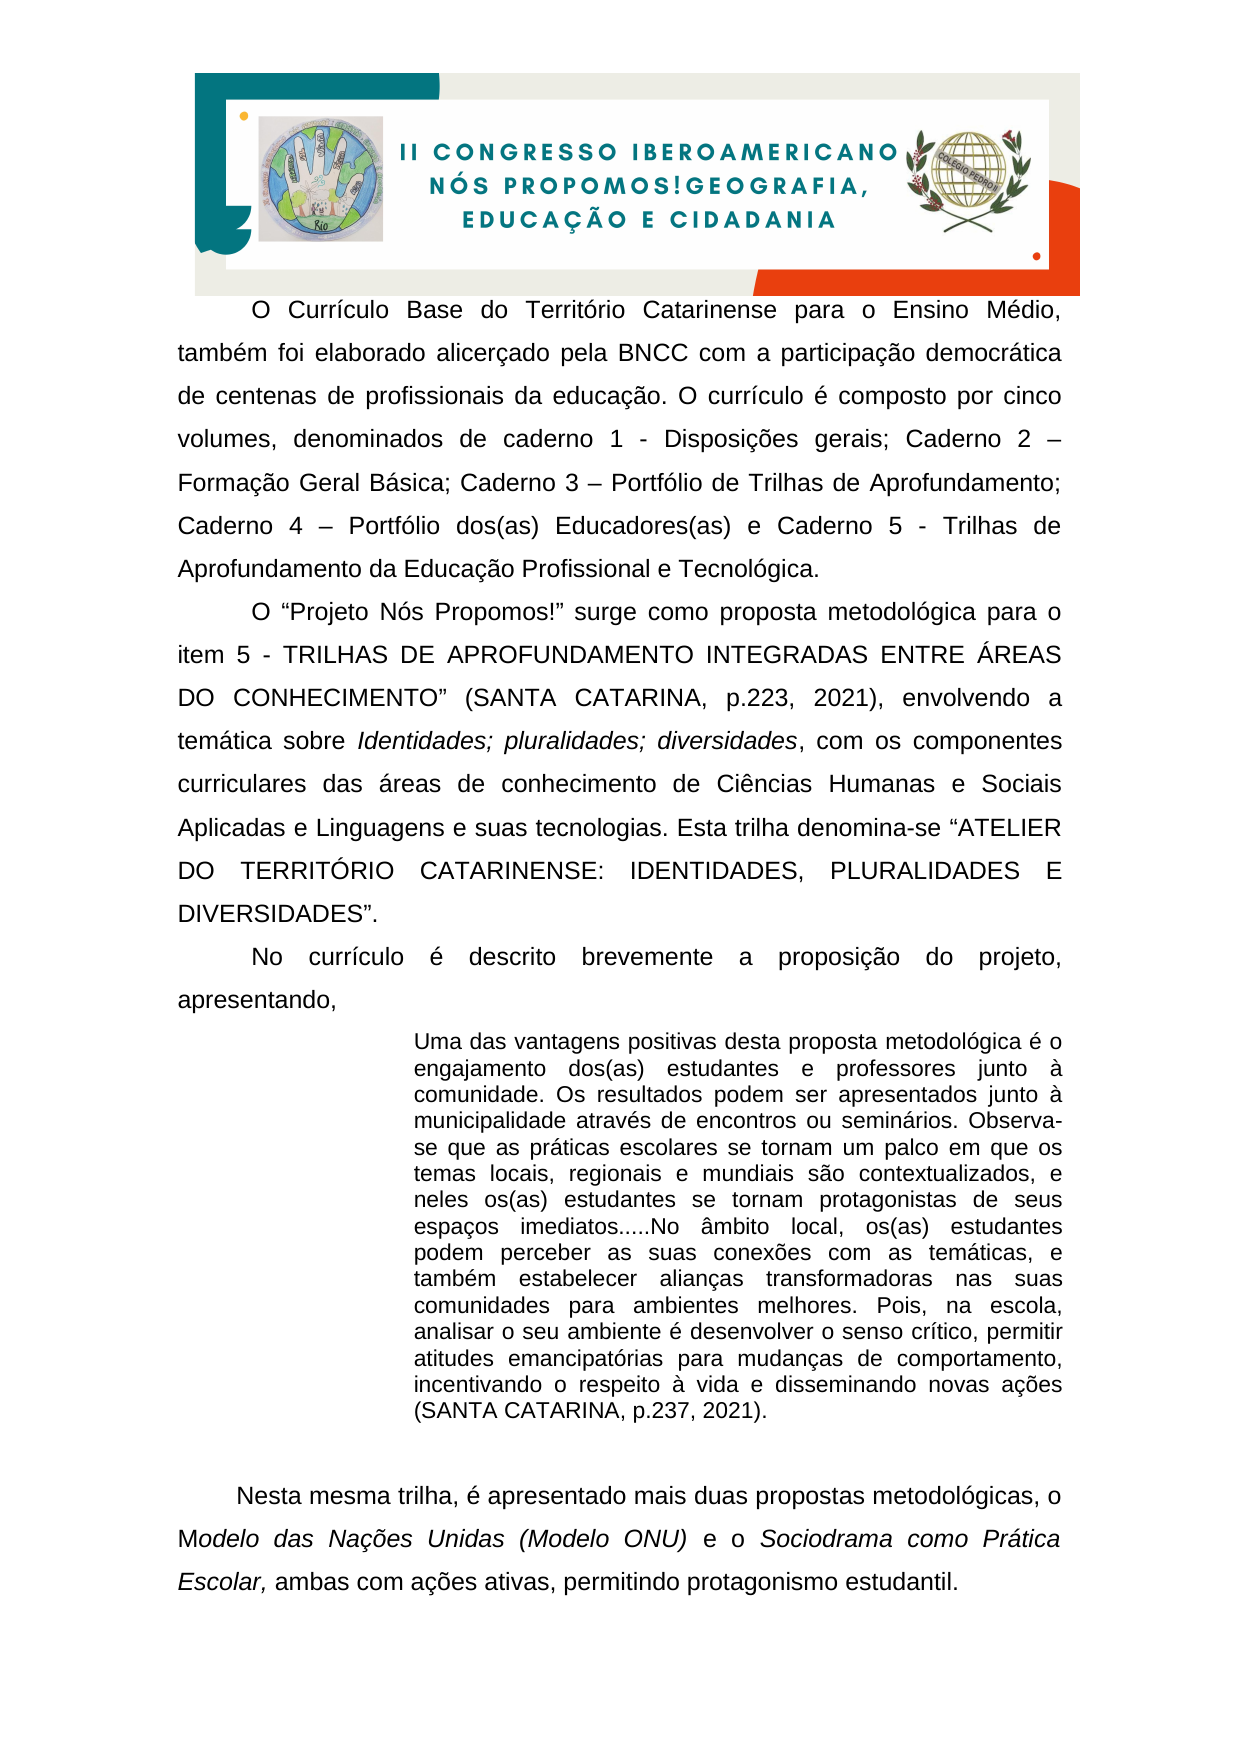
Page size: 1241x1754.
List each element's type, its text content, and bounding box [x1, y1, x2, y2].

text Uma das vantagens positivas desta proposta metodológica é o engajamento dos(as) estudantes e professores junto à comunidade. Os resultados podem ser apresentados junto à municipalidade através de encontros ou seminários. Observa-se que as práticas escolares se tornam um palco em que os temas locais, regionais e mundiais são contextualizados, e neles os(as) estudantes se tornam protagonistas de seus espaços imediatos.....No âmbito local, os(as) estudantes podem perceber as suas conexões com as temáticas, e também estabelecer alianças transformadoras nas suas comunidades para ambientes melhores. Pois, na escola, analisar o seu ambiente é desenvolver o senso crítico, permitir atitudes emancipatórias para mudanças de comportamento, incentivando o respeito à vida e disseminando novas ações (SANTA CATARINA, p.237, 2021). [413, 1028, 1063, 1423]
text No currículo é descrito brevemente a proposição do projeto, apresentando, [177, 942, 1063, 1014]
text O “Projeto Nós Propomos!” surge como proposta metodológica para o item 5 - TRILHAS DE APROFUNDAMENTO INTEGRADAS ENTRE ÁREAS DO CONHECIMENTO” (SANTA CATARINA, p.223, 2021), envolvendo a temática sobre Identidades; pluralidades; diversidades, com os componentes curriculares das áreas de conhecimento de Ciências Humanas e Sociais Aplicadas e Linguagens e suas tecnologias. Esta trilha denomina-se “ATELIER DO TERRITÓRIO CATARINENSE: IDENTIDADES, PLURALIDADES E DIVERSIDADES”. [177, 597, 1063, 928]
picture [194, 73, 1080, 296]
text Nesta mesma trilha, é apresentado mais duas propostas metodológicas, o Modelo das Nações Unidas (Modelo ONU) e o Sociodrama como Prática Escolar, ambas com ações ativas, permitindo protagonismo estudantil. [177, 1481, 1063, 1596]
text O Currículo Base do Território Catarinense para o Ensino Médio, também foi elaborado alicerçado pela BNCC com a participação democrática de centenas de profissionais da educação. O currículo é composto por cinco volumes, denominados de caderno 1 - Disposições gerais; Caderno 2 – Formação Geral Básica; Caderno 3 – Portfólio de Trilhas de Aprofundamento; Caderno 4 – Portfólio dos(as) Educadores(as) e Caderno 5 - Trilhas de Aprofundamento da Educação Profissional e Tecnológica. [177, 295, 1063, 583]
